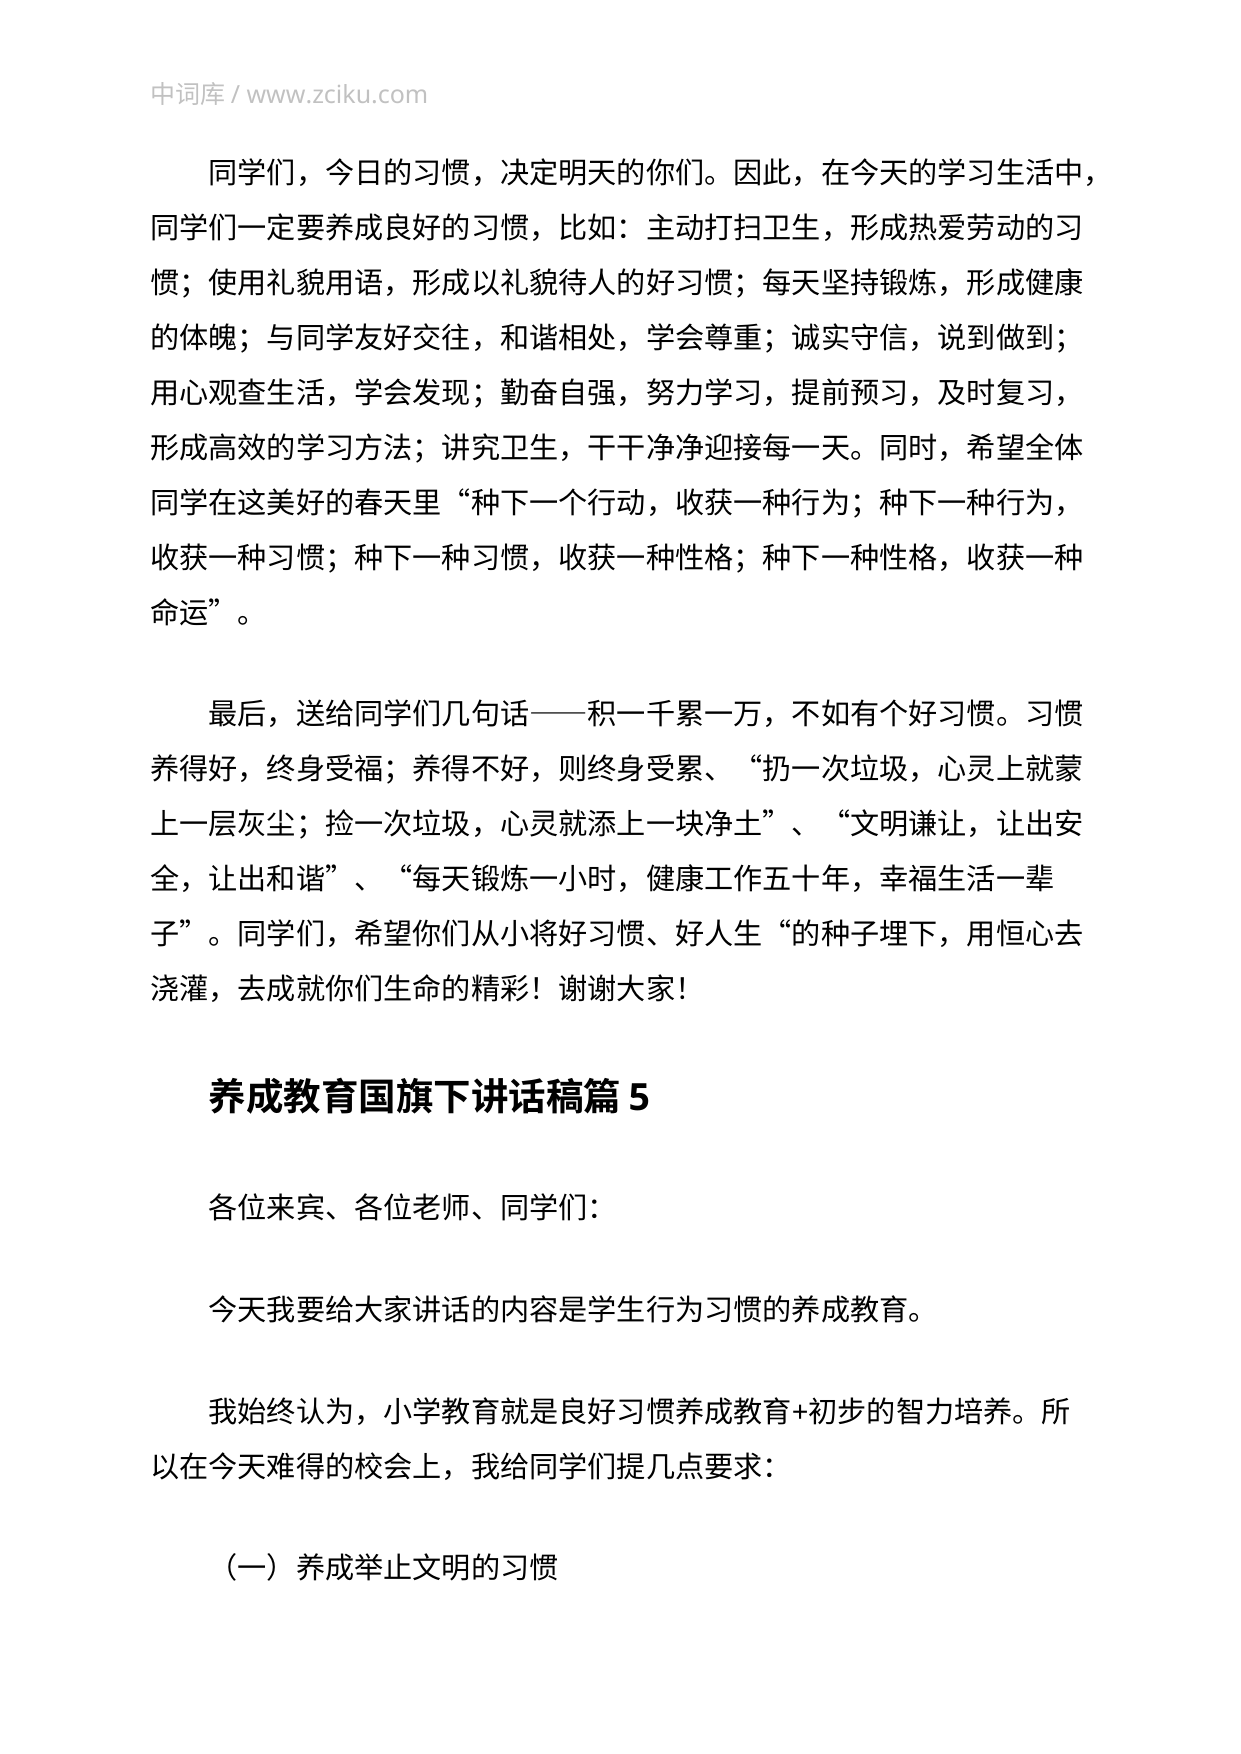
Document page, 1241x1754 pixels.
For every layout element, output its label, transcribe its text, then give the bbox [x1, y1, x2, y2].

text 今天我要给大家讲话的内容是学生行为习惯的养成教育。 [150, 1287, 1090, 1329]
text 养成教育国旗下讲话稿篇5 [150, 1067, 1090, 1122]
text 我始终认为，小学教育就是良好习惯养成教育+初步的智力培养。所以在今天难得的校会上，我给同学们提几点要求： [150, 1388, 1090, 1486]
text 各位来宾、各位老师、同学们： [150, 1185, 1090, 1227]
text 最后，送给同学们几句话——积一千累一万，不如有个好习惯。习惯养得好，终身受福；养得不好，则终身受累、“扔一次垃圾，心灵上就蒙上一层灰尘；捡一次垃圾，心灵就添上一块净土”、“文明谦让，让出安全，让出和谐”、“每天锻炼一小时，健康工作五十年，幸福生活一辈子”。同学们，希望你们从小将好习惯、好人生“的种子埋下，用恒心去浇灌，去成就你们生命的精彩！谢谢大家！ [150, 691, 1090, 1008]
text 同学们，今日的习惯，决定明天的你们。因此，在今天的学习生活中，同学们一定要养成良好的习惯，比如：主动打扫卫生，形成热爱劳动的习惯；使用礼貌用语，形成以礼貌待人的好习惯；每天坚持锻炼，形成健康的体魄；与同学友好交往，和谐相处，学会尊重；诚实守信，说到做到；用心观查生活，学会发现；勤奋自强，努力学习，提前预习，及时复习，形成高效的学习方法；讲究卫生，干干净净迎接每一天。同时，希望全体同学在这美好的春天里“种下一个行动，收获一种行为；种下一种行为，收获一种习惯；种下一种习惯，收获一种性格；种下一种性格，收获一种命运”。 [150, 150, 1090, 631]
text （一）养成举止文明的习惯 [150, 1545, 1090, 1587]
